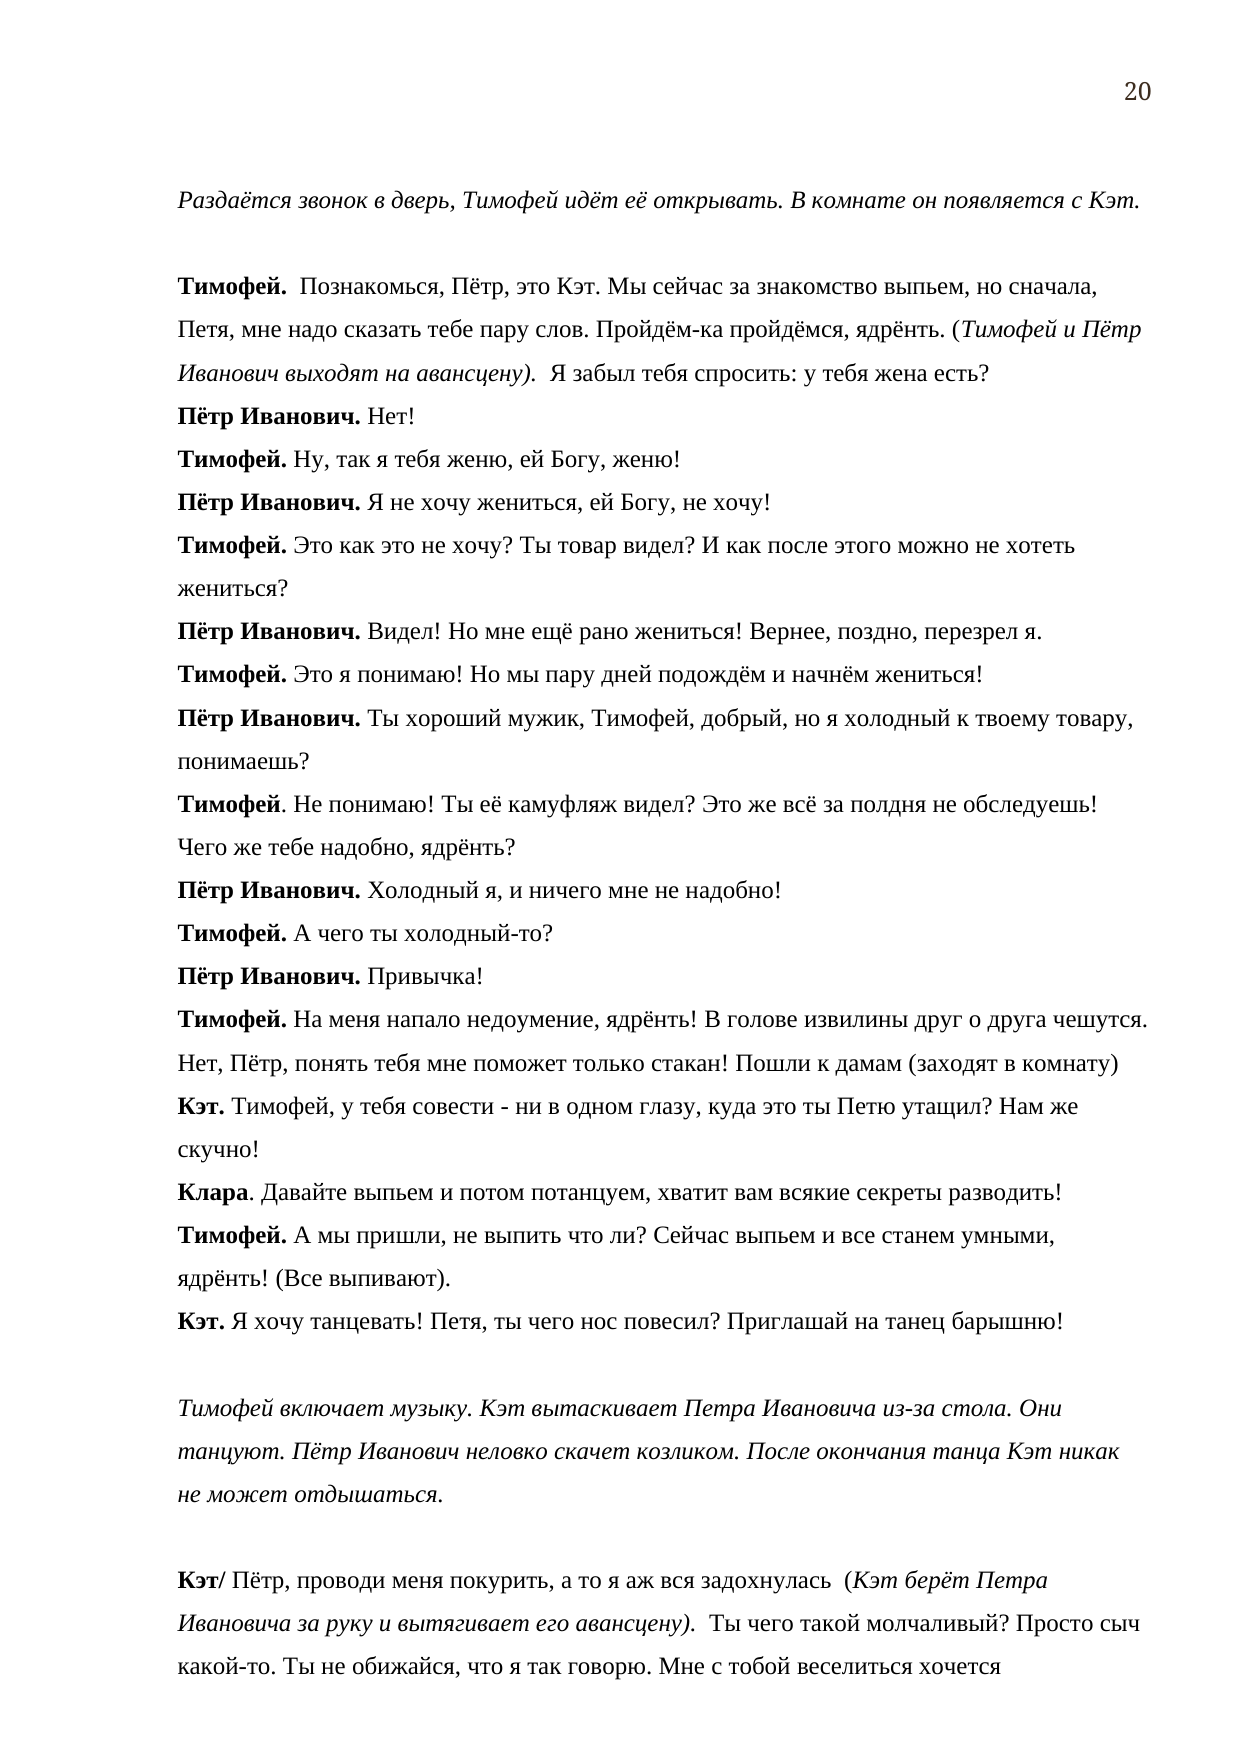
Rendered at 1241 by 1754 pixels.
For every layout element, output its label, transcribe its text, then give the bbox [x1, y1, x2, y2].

text Тимофей. На меня напало недоумение, ядрёнть! В голове извилины друг о друга чешутся. Нет, Пётр, понять тебя мне поможет только стакан! Пошли к дамам (заходят в комнату) [177, 1004, 1152, 1076]
text Тимофей включает музыку. Кэт вытаскивает Петра Ивановича из-за стола. Они танцуют. Пётр Иванович неловко скачет козликом. После окончания танца Кэт никак не может отдышаться. [177, 1393, 1152, 1508]
text скучно! [177, 1134, 1152, 1163]
text Клара. Давайте выпьем и потом потанцуем, хватит вам всякие секреты разводить! [177, 1177, 1152, 1206]
text Тимофей. Это я понимаю! Но мы пару дней подождём и начнём жениться! [177, 659, 1152, 688]
text Тимофей. Не понимаю! Ты её камуфляж видел? Это же всё за полдня не обследуешь! Чего же тебе надобно, ядрёнть? [177, 789, 1152, 861]
text Пётр Иванович. Привычка! [177, 961, 1152, 990]
text Тимофей. А чего ты холодный-то? [177, 918, 1152, 947]
text Пётр Иванович. Холодный я, и ничего мне не надобно! [177, 875, 1152, 904]
text Пётр Иванович. Нет! [177, 401, 1152, 429]
text Пётр Иванович. Видел! Но мне ещё рано жениться! Вернее, поздно, перезрел я. [177, 616, 1152, 645]
text Тимофей. Это как это не хочу? Ты товар видел? И как после этого можно не хотеть жениться? [177, 530, 1152, 602]
text Кэт. Я хочу танцевать! Петя, ты чего нос повесил? Приглашай на танец барышню! [177, 1306, 1152, 1335]
text Тимофей. Ну, так я тебя женю, ей Богу, женю! [177, 444, 1152, 473]
text Раздаётся звонок в дверь, Тимофей идёт её открывать. В комнате он появляется с Кэт. [177, 185, 1152, 214]
text Кэт/ Пётр, проводи меня покурить, а то я аж вся задохнулась (Кэт берёт Петра Ивановича за руку и вытягивает его авансцену). Ты чего такой молчаливый? Просто сыч какой-то. Ты не обижайся, что я так говорю. Мне с тобой веселиться хочется [177, 1565, 1152, 1680]
text Тимофей. А мы пришли, не выпить что ли? Сейчас выпьем и все станем умными, ядрёнть! (Все выпивают). [177, 1220, 1152, 1292]
text Пётр Иванович. Я не хочу жениться, ей Богу, не хочу! [177, 487, 1152, 516]
text Тимофей. Познакомься, Пётр, это Кэт. Мы сейчас за знакомство выпьем, но сначала, Петя, мне надо сказать тебе пару слов. Пройдём-ка пройдёмся, ядрёнть. (Тимофей и Пётр Иванович выходят на авансцену). Я забыл тебя спросить: у тебя жена есть? [177, 271, 1152, 386]
text Кэт. Тимофей, у тебя совести - ни в одном глазу, куда это ты Петю утащил? Нам же [177, 1091, 1152, 1119]
text Пётр Иванович. Ты хороший мужик, Тимофей, добрый, но я холодный к твоему товару, понимаешь? [177, 703, 1152, 774]
